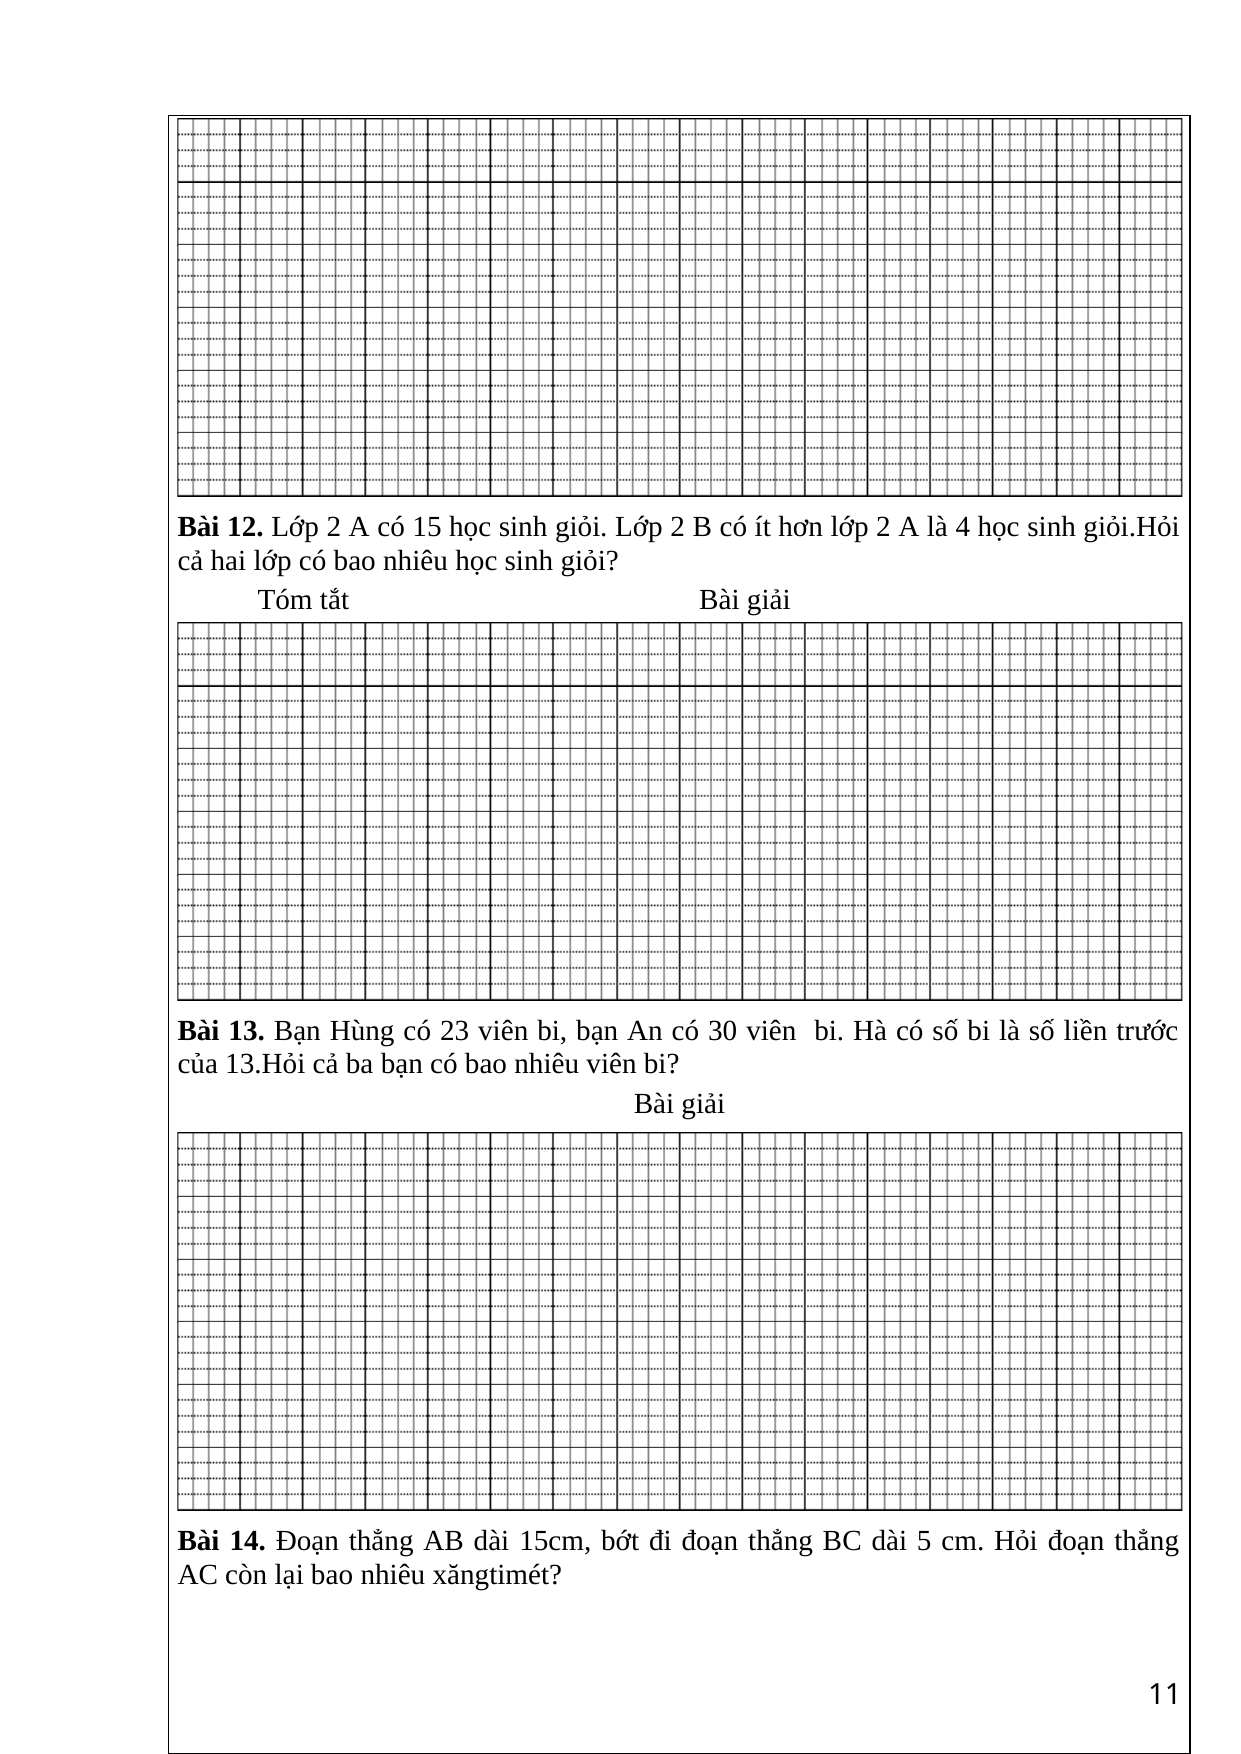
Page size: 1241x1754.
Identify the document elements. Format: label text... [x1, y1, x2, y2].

text Bài giải [177, 1086, 1181, 1120]
picture [177, 1132, 1183, 1511]
text Bài 12. Lớp 2 A có 15 học sinh giỏi. Lớp 2 B có ít hơn lớp 2 A là 4 học sinh giỏi.Hỏi cả hai lớp có bao nhiêu học sinh giỏi? [177, 509, 1181, 576]
text Bài 13. Bạn Hùng có 23 viên bi, bạn An có 30 viên bi. Hà có số bi là số liền trước của 13.Hỏi cả ba bạn có bao nhiêu viên bi? [177, 1013, 1181, 1080]
picture [177, 622, 1183, 1001]
picture [177, 118, 1183, 497]
text Tóm tắt Bài giải [177, 582, 1181, 616]
text Bài 14. Đoạn thẳng AB dài 15cm, bớt đi đoạn thẳng BC dài 5 cm. Hỏi đoạn thẳng AC còn lại bao nhiêu xăngtimét? [177, 1523, 1181, 1591]
